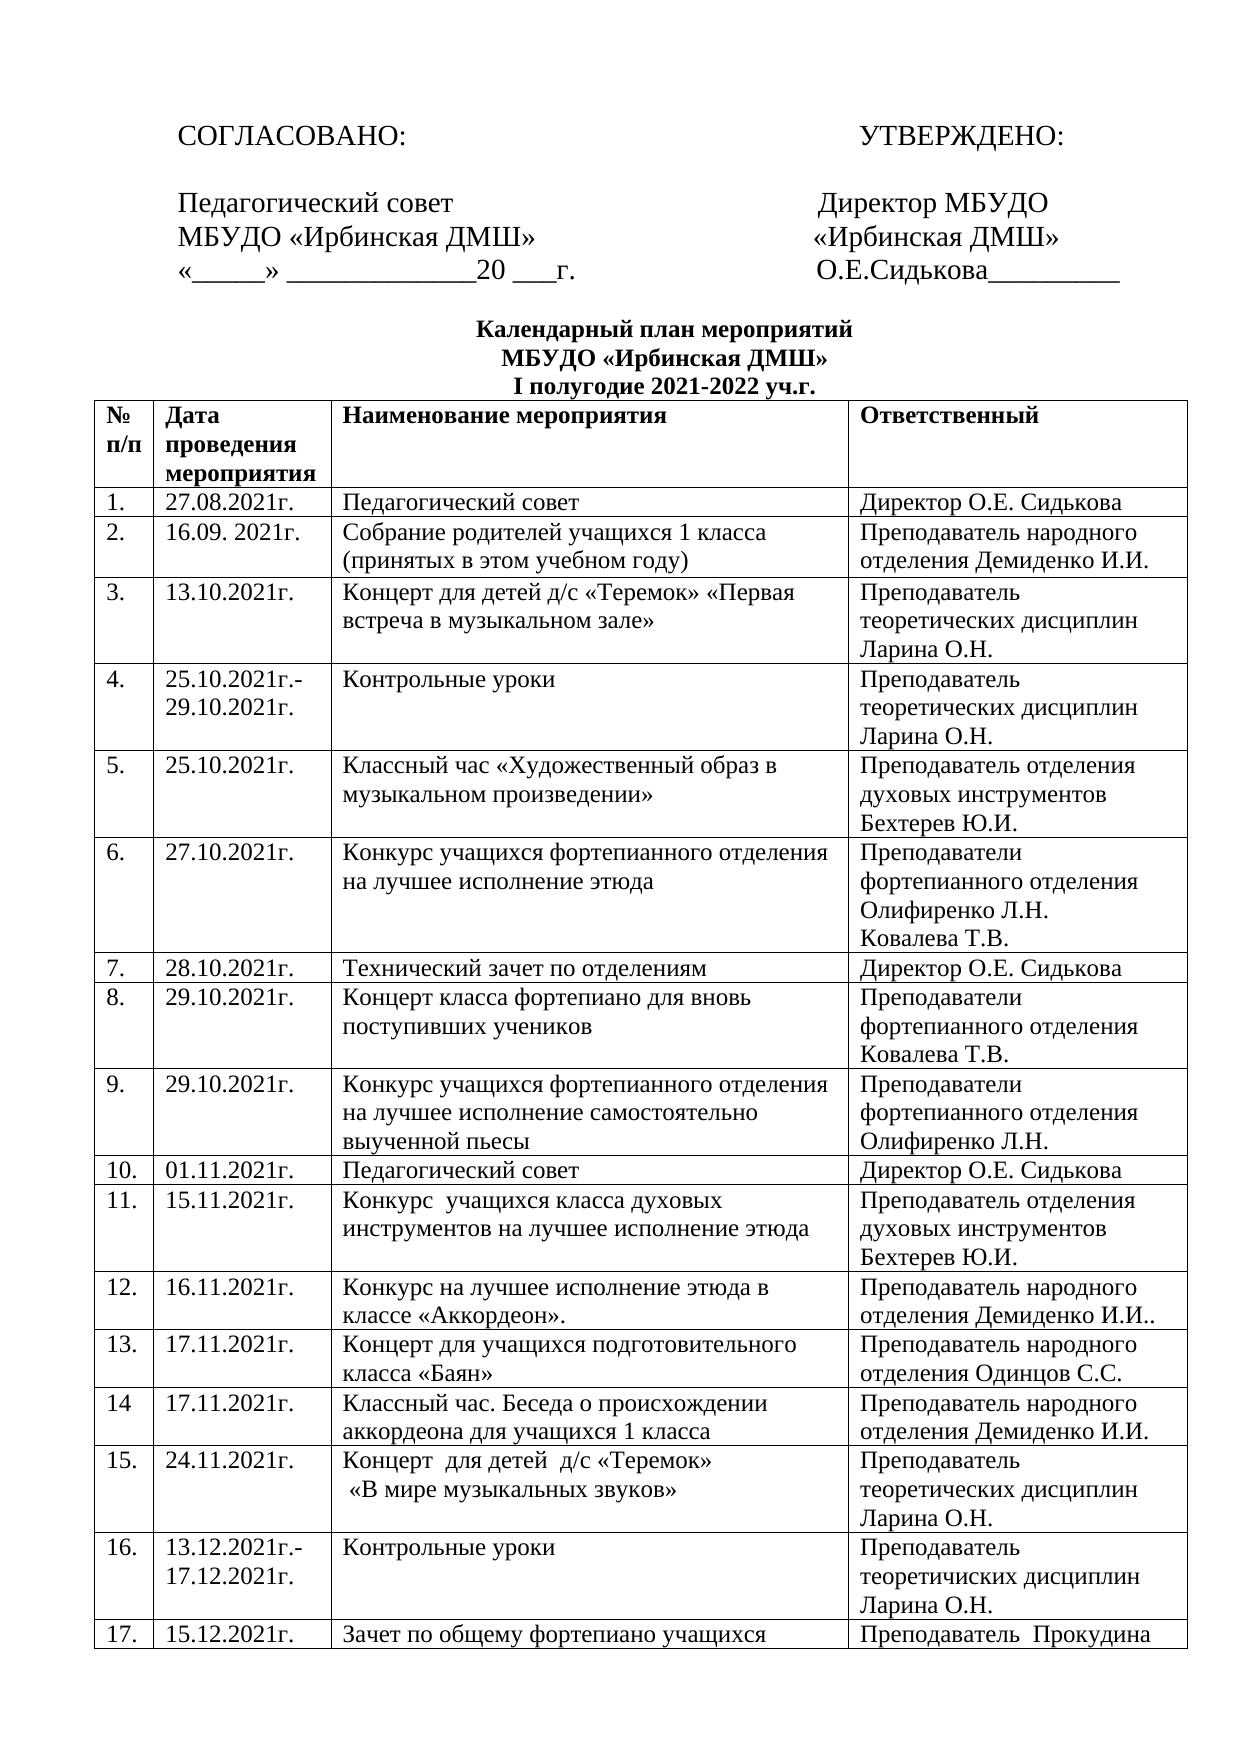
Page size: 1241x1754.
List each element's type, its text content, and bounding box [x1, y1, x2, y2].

text Педагогический совет Директор МБУДО МБУДО «Ирбинская ДМШ» «Ирбинская ДМШ» [177, 185, 1152, 252]
text МБУДО «Ирбинская ДМШ» [177, 343, 1152, 371]
table_cell Преподаватель отделения духовых инструментов Бехтерев Ю.И. [849, 751, 1187, 837]
table_cell 13.12.2021г.-17.12.2021г. [154, 1533, 331, 1619]
table_cell 17. [95, 1620, 153, 1648]
table_cell Собрание родителей учащихся 1 класса (принятых в этом учебном году) [332, 517, 848, 576]
table_cell 27.10.2021г. [154, 838, 331, 952]
text СОГЛАСОВАНО: УТВЕРЖДЕНО: [177, 118, 1152, 152]
table_cell Преподаватель теоретических дисциплин Ларина О.Н. [849, 664, 1187, 750]
table_header № п/п [95, 401, 153, 487]
text I полугодие 2021-2022 уч.г. [177, 371, 1152, 400]
table_cell 11. [95, 1185, 153, 1271]
table_cell Концерт класса фортепиано для вновь поступивших учеников [332, 983, 848, 1068]
table_cell 25.10.2021г. [154, 751, 331, 837]
table_cell 29.10.2021г. [154, 1069, 331, 1155]
table_cell 15.11.2021г. [154, 1185, 331, 1271]
table_cell 13.10.2021г. [154, 578, 331, 663]
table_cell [332, 1620, 848, 1648]
table_cell 1. [95, 488, 153, 516]
table_cell 14 [95, 1388, 153, 1445]
text «_____» _____________20 ___г. О.Е.Сидькова_________ [177, 252, 1152, 286]
table_cell 17.11.2021г. [154, 1388, 331, 1445]
table_cell Преподаватель теоретичиских дисциплин Ларина О.Н. [849, 1533, 1187, 1619]
table_cell 5. [95, 751, 153, 837]
table_cell Концерт для детей д/с «Теремок» «Первая встреча в музыкальном зале» [332, 578, 848, 663]
table_cell Директор О.Е. Сидькова [849, 488, 1187, 516]
table_cell 10. [95, 1156, 153, 1184]
table_cell Преподаватели фортепианного отделения Ковалева Т.В. [849, 983, 1187, 1068]
table_cell Преподаватель теоретических дисциплин Ларина О.Н. [849, 1446, 1187, 1532]
table_cell Преподаватель народного отделения Одинцов С.С. [849, 1330, 1187, 1387]
table_cell Конкурс на лучшее исполнение этюда в классе «Аккордеон». [332, 1272, 848, 1329]
table_cell Преподаватель теоретических дисциплин Ларина О.Н. [849, 578, 1187, 663]
table_cell 27.08.2021г. [154, 488, 331, 516]
table_cell 12. [95, 1272, 153, 1329]
table_cell 28.10.2021г. [154, 953, 331, 981]
table_cell 2. [95, 517, 153, 576]
table_cell 16. [95, 1533, 153, 1619]
table_header Дата проведения мероприятия [154, 401, 331, 487]
table_cell 16.09. 2021г. [154, 517, 331, 576]
table_cell 01.11.2021г. [154, 1156, 331, 1184]
table_cell 16.11.2021г. [154, 1272, 331, 1329]
table_cell Контрольные уроки [332, 664, 848, 750]
table_cell Классный час «Художественный образ в музыкальном произведении» [332, 751, 848, 837]
table_cell 13. [95, 1330, 153, 1387]
table_cell 9. [95, 1069, 153, 1155]
table_cell Контрольные уроки [332, 1533, 848, 1619]
table_cell 4. [95, 664, 153, 750]
table_cell 29.10.2021г. [154, 983, 331, 1068]
table_header Наименование мероприятия [332, 401, 848, 487]
table_cell Преподаватель народного отделения Демиденко И.И. [849, 517, 1187, 576]
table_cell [849, 1620, 1187, 1648]
table_cell Конкурс учащихся класса духовых инструментов на лучшее исполнение этюда [332, 1185, 848, 1271]
table_cell 7. [95, 953, 153, 981]
table_cell Конкурс учащихся фортепианного отделения на лучшее исполнение самостоятельно выученной пьесы [332, 1069, 848, 1155]
table_cell Педагогический совет [332, 1156, 848, 1184]
table_cell Преподаватель народного отделения Демиденко И.И.. [849, 1272, 1187, 1329]
table_cell Директор О.Е. Сидькова [849, 1156, 1187, 1184]
text Календарный план мероприятий [177, 314, 1152, 343]
table_cell 3. [95, 578, 153, 663]
table_cell Преподаватель отделения духовых инструментов Бехтерев Ю.И. [849, 1185, 1187, 1271]
table_cell Педагогический совет [332, 488, 848, 516]
table_cell 17.11.2021г. [154, 1330, 331, 1387]
table_cell Преподаватели фортепианного отделения Олифиренко Л.Н. Ковалева Т.В. [849, 838, 1187, 952]
table_cell 24.11.2021г. [154, 1446, 331, 1532]
table_cell Преподаватель народного отделения Демиденко И.И. [849, 1388, 1187, 1445]
table_cell Классный час. Беседа о происхождении аккордеона для учащихся 1 класса [332, 1388, 848, 1445]
table_cell 15. [95, 1446, 153, 1532]
table_cell Преподаватели фортепианного отделения Олифиренко Л.Н. [849, 1069, 1187, 1155]
table_cell Концерт для детей д/с «Теремок» «В мире музыкальных звуков» [332, 1446, 848, 1532]
table_cell 15.12.2021г. [154, 1620, 331, 1648]
table_cell 25.10.2021г.-29.10.2021г. [154, 664, 331, 750]
table_cell 8. [95, 983, 153, 1068]
table_cell Директор О.Е. Сидькова [849, 953, 1187, 981]
table_cell Технический зачет по отделениям [332, 953, 848, 981]
table_cell Конкурс учащихся фортепианного отделения на лучшее исполнение этюда [332, 838, 848, 952]
table_header Ответственный [849, 401, 1187, 487]
table_cell Концерт для учащихся подготовительного класса «Баян» [332, 1330, 848, 1387]
table_cell 6. [95, 838, 153, 952]
